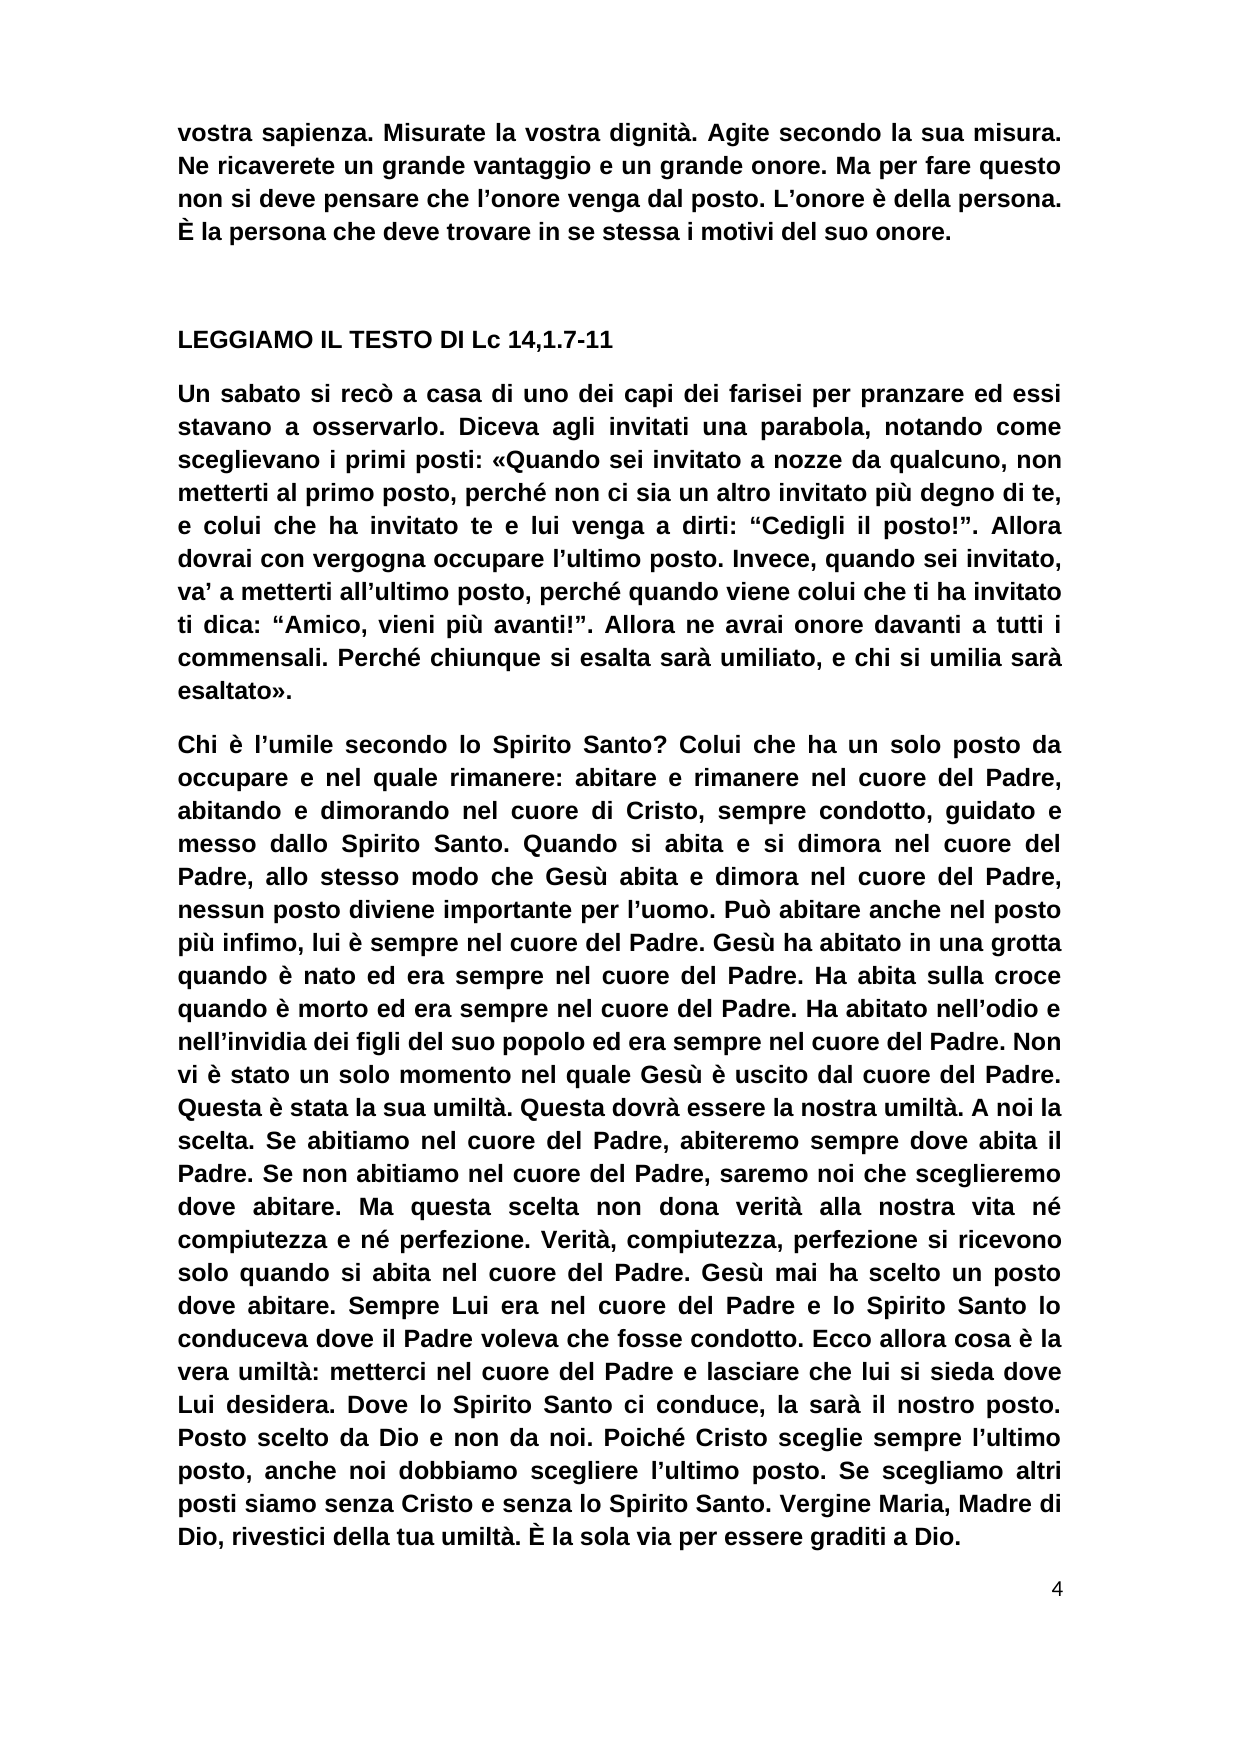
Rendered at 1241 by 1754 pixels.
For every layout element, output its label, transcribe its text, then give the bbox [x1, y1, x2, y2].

text Chi è l’umile secondo lo Spirito Santo? Colui che ha un solo posto da occupare e nel quale rimanere: abitare e rimanere nel cuore del Padre, abitando e dimorando nel cuore di Cristo, sempre condotto, guidato e messo dallo Spirito Santo. Quando si abita e si dimora nel cuore del Padre, allo stesso modo che Gesù abita e dimora nel cuore del Padre, nessun posto diviene importante per l’uomo. Può abitare anche nel posto più infimo, lui è sempre nel cuore del Padre. Gesù ha abitato in una grotta quando è nato ed era sempre nel cuore del Padre. Ha abita sulla croce quando è morto ed era sempre nel cuore del Padre. Ha abitato nell’odio e nell’invidia dei figli del suo popolo ed era sempre nel cuore del Padre. Non vi è stato un solo momento nel quale Gesù è uscito dal cuore del Padre. Questa è stata la sua umiltà. Questa dovrà essere la nostra umiltà. A noi la scelta. Se abitiamo nel cuore del Padre, abiteremo sempre dove abita il Padre. Se non abitiamo nel cuore del Padre, saremo noi che sceglieremo dove abitare. Ma questa scelta non dona verità alla nostra vita né compiutezza e né perfezione. Verità, compiutezza, perfezione si ricevono solo quando si abita nel cuore del Padre. Gesù mai ha scelto un posto dove abitare. Sempre Lui era nel cuore del Padre e lo Spirito Santo lo conduceva dove il Padre voleva che fosse condotto. Ecco allora cosa è la vera umiltà: metterci nel cuore del Padre e lasciare che lui si sieda dove Lui desidera. Dove lo Spirito Santo ci conduce, la sarà il nostro posto. Posto scelto da Dio e non da noi. Poiché Cristo sceglie sempre l’ultimo posto, anche noi dobbiamo scegliere l’ultimo posto. Se scegliamo altri posti siamo senza Cristo e senza lo Spirito Santo. Vergine Maria, Madre di Dio, rivestici della tua umiltà. È la sola via per essere graditi a Dio. [177, 730, 1063, 1551]
text LEGGIAMO IL TESTO DI Lc 14,1.7-11 [177, 325, 1063, 354]
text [177, 118, 1063, 246]
text Un sabato si recò a casa di uno dei capi dei farisei per pranzare ed essi stavano a osservarlo. Diceva agli invitati una parabola, notando come sceglievano i primi posti: «Quando sei invitato a nozze da qualcuno, non metterti al primo posto, perché non ci sia un altro invitato più degno di te, e colui che ha invitato te e lui venga a dirti: “Cedigli il posto!”. Allora dovrai con vergogna occupare l’ultimo posto. Invece, quando sei invitato, va’ a metterti all’ultimo posto, perché quando viene colui che ti ha invitato ti dica: “Amico, vieni più avanti!”. Allora ne avrai onore davanti a tutti i commensali. Perché chiunque si esalta sarà umiliato, e chi si umilia sarà esaltato». [177, 379, 1063, 705]
